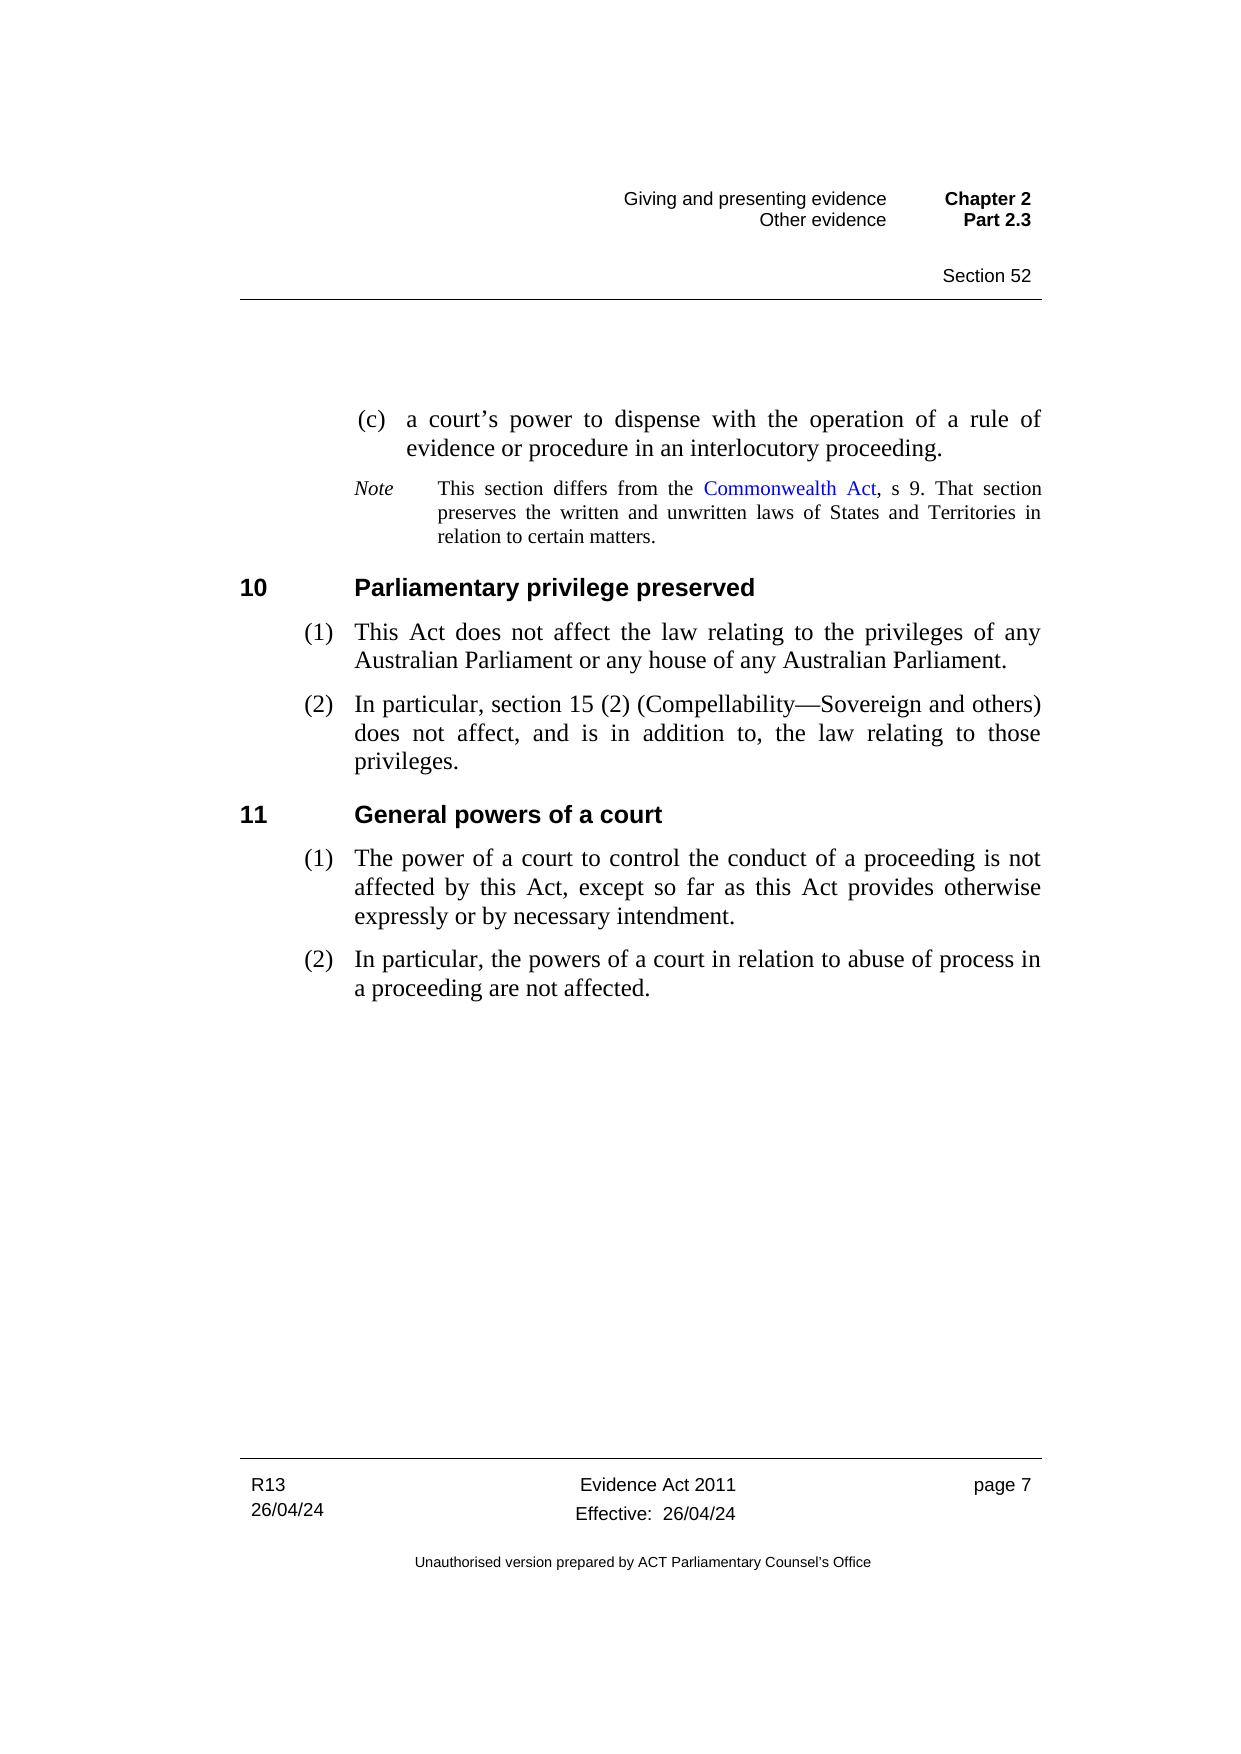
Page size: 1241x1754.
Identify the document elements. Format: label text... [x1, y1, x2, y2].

text 10 Parliamentary privilege preserved [239, 573, 1042, 602]
text (c) a court’s power to dispense with the operation of a rule of evidence or procedure in an interlocutory proceeding. [239, 404, 1042, 462]
text Note This section differs from the Commonwealth Act, s 9. That section preserves the written and unwritten laws of States and Territories in relation to certain matters. [354, 476, 1042, 548]
text (1) This Act does not affect the law relating to the privileges of any Australian Parliament or any house of any Australian Parliament. [239, 617, 1042, 674]
text (2) In particular, section 15 (2) (Compellability—Sovereign and others) does not affect, and is in addition to, the law relating to those privileges. [239, 689, 1042, 775]
text (1) The power of a court to control the conduct of a proceeding is not affected by this Act, except so far as this Act provides otherwise expressly or by necessary intendment. [239, 843, 1042, 930]
text (2) In particular, the powers of a court in relation to abuse of process in a proceeding are not affected. [239, 944, 1042, 1002]
text 11 General powers of a court [239, 800, 1042, 829]
